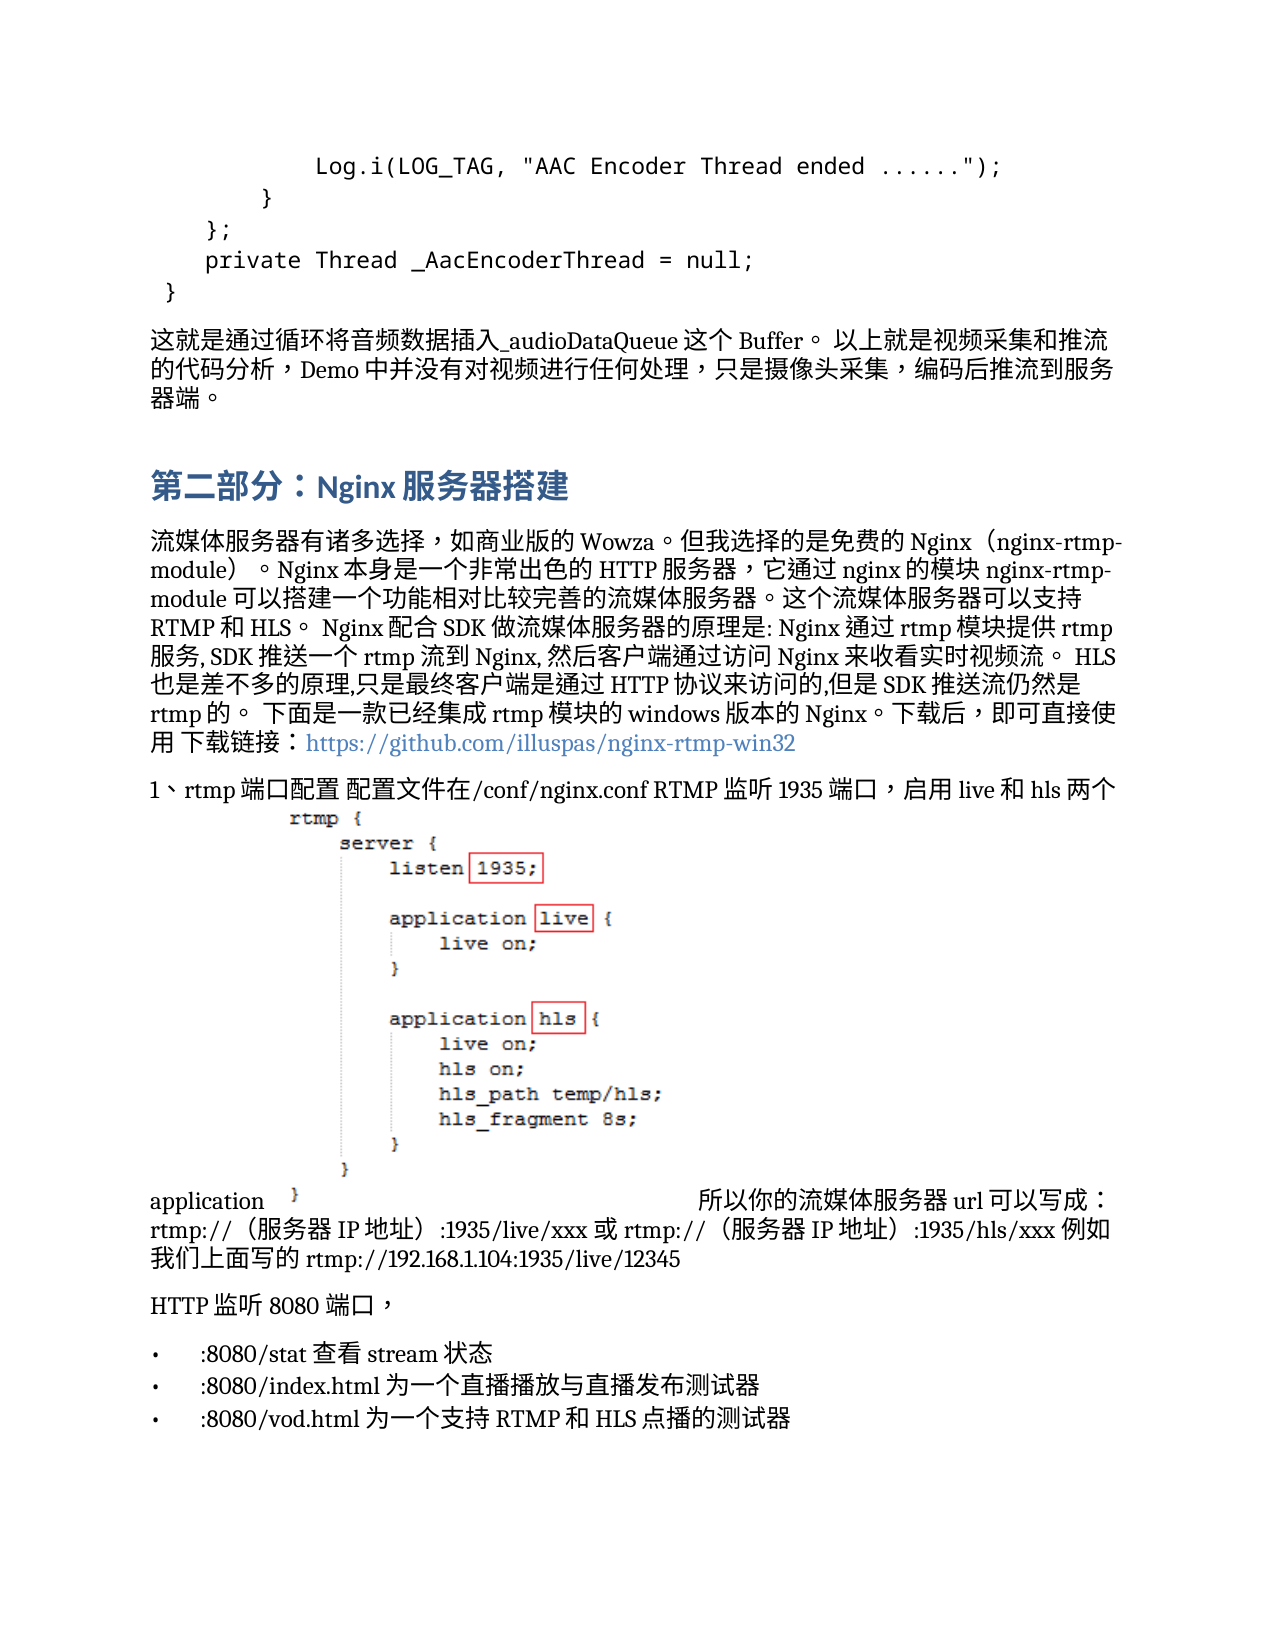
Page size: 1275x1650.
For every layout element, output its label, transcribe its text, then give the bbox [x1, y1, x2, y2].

list :8080/stat 查看stream状态 [150, 1340, 1125, 1368]
text HTTP监听 8080 端口， [150, 1292, 1125, 1321]
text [150, 150, 1125, 306]
subtitle 第二部分：Nginx服务器搭建 [150, 463, 1125, 509]
picture [289, 805, 674, 1210]
list :8080/vod.html 为一个支持RTMP和HLS点播的测试器 [150, 1405, 1125, 1433]
text 这就是通过循环将音频数据插入_audioDataQueue这个Buffer。 以上就是视频采集和推流的代码分析，Demo中并没有对视频进行任何处理，只是摄像头采集，编码后推流到服务器端。 [150, 327, 1125, 413]
list :8080/index.html 为一个直播播放与直播发布测试器 [150, 1372, 1125, 1401]
text 流媒体服务器有诸多选择，如商业版的Wowza。但我选择的是免费的Nginx（nginx-rtmp-module）。Nginx本身是一个非常出色的HTTP服务器，它通过nginx的模块nginx-rtmp-module可以搭建一个功能相对比较完善的流媒体服务器。这个流媒体服务器可以支持RTMP和HLS。 Nginx配合SDK做流媒体服务器的原理是: Nginx通过rtmp模块提供rtmp服务, SDK推送一个rtmp流到Nginx, 然后客户端通过访问Nginx来收看实时视频流。 HLS也是差不多的原理,只是最终客户端是通过HTTP协议来访问的,但是SDK推送流仍然是rtmp的。 下面是一款已经集成rtmp模块的windows版本的Nginx。下载后，即可直接使用 下载链接：https://github.com/illuspas/nginx-rtmp-win32 [150, 527, 1125, 757]
